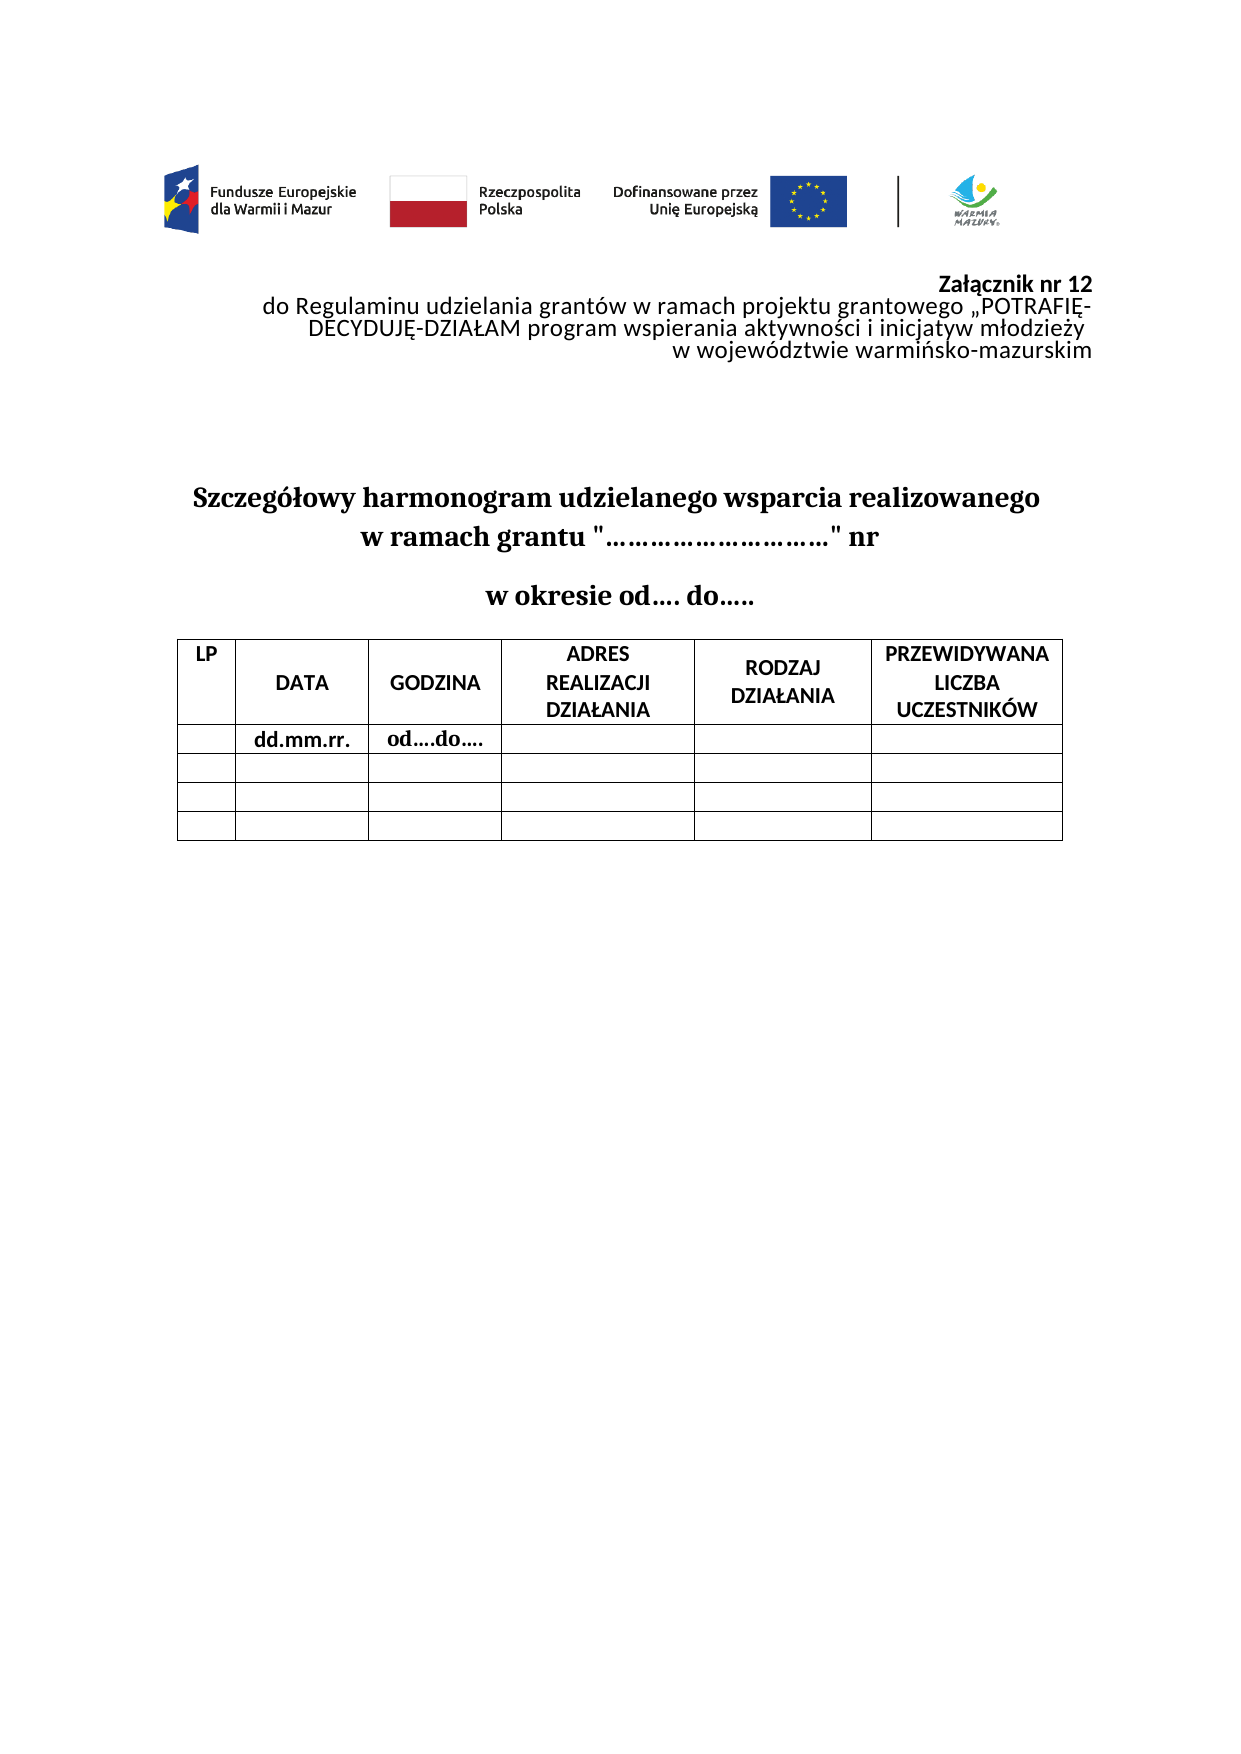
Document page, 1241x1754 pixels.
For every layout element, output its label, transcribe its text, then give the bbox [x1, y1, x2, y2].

table_cell [369, 783, 501, 811]
table_cell [178, 783, 235, 811]
table_cell [236, 783, 368, 811]
table_header RODZAJ DZIAŁANIA [695, 640, 871, 724]
table_header DATA [236, 640, 368, 724]
table_cell [695, 812, 871, 840]
table_header GODZINA [369, 640, 501, 724]
table_cell [872, 812, 1062, 840]
picture [147, 147, 1093, 250]
text Załącznik nr 12 [158, 274, 1093, 297]
table_header LP [178, 640, 235, 724]
table_cell [872, 754, 1062, 782]
text Szczegółowy harmonogram udzielanego wsparcia realizowanego w ramach grantu "…………………………" nr [148, 481, 1093, 553]
table_header ADRES REALIZACJI DZIAŁANIA [502, 640, 694, 724]
text w okresie od…. do….. [148, 579, 1093, 613]
table_header PRZEWIDYWANA LICZBA UCZESTNIKÓW [872, 640, 1062, 724]
table_cell [236, 754, 368, 782]
table_cell [502, 754, 694, 782]
text do Regulaminu udzielania grantów w ramach projektu grantowego „POTRAFIĘ-DECYDUJĘ-DZIAŁAM program wspierania aktywności i inicjatyw młodzieży w województwie warmińsko-mazurskim [158, 297, 1093, 362]
table_cell [695, 754, 871, 782]
table_cell [872, 783, 1062, 811]
table_cell [369, 754, 501, 782]
table_cell [695, 783, 871, 811]
table_cell od….do…. [369, 725, 501, 753]
table_cell [178, 754, 235, 782]
table_cell [178, 812, 235, 840]
table_cell [502, 812, 694, 840]
table_cell [369, 812, 501, 840]
table_cell [695, 725, 871, 753]
table_cell [236, 812, 368, 840]
table_cell [178, 725, 235, 753]
table_cell dd.mm.rr. [236, 725, 368, 753]
table_cell [502, 783, 694, 811]
table_cell [502, 725, 694, 753]
table_cell [872, 725, 1062, 753]
